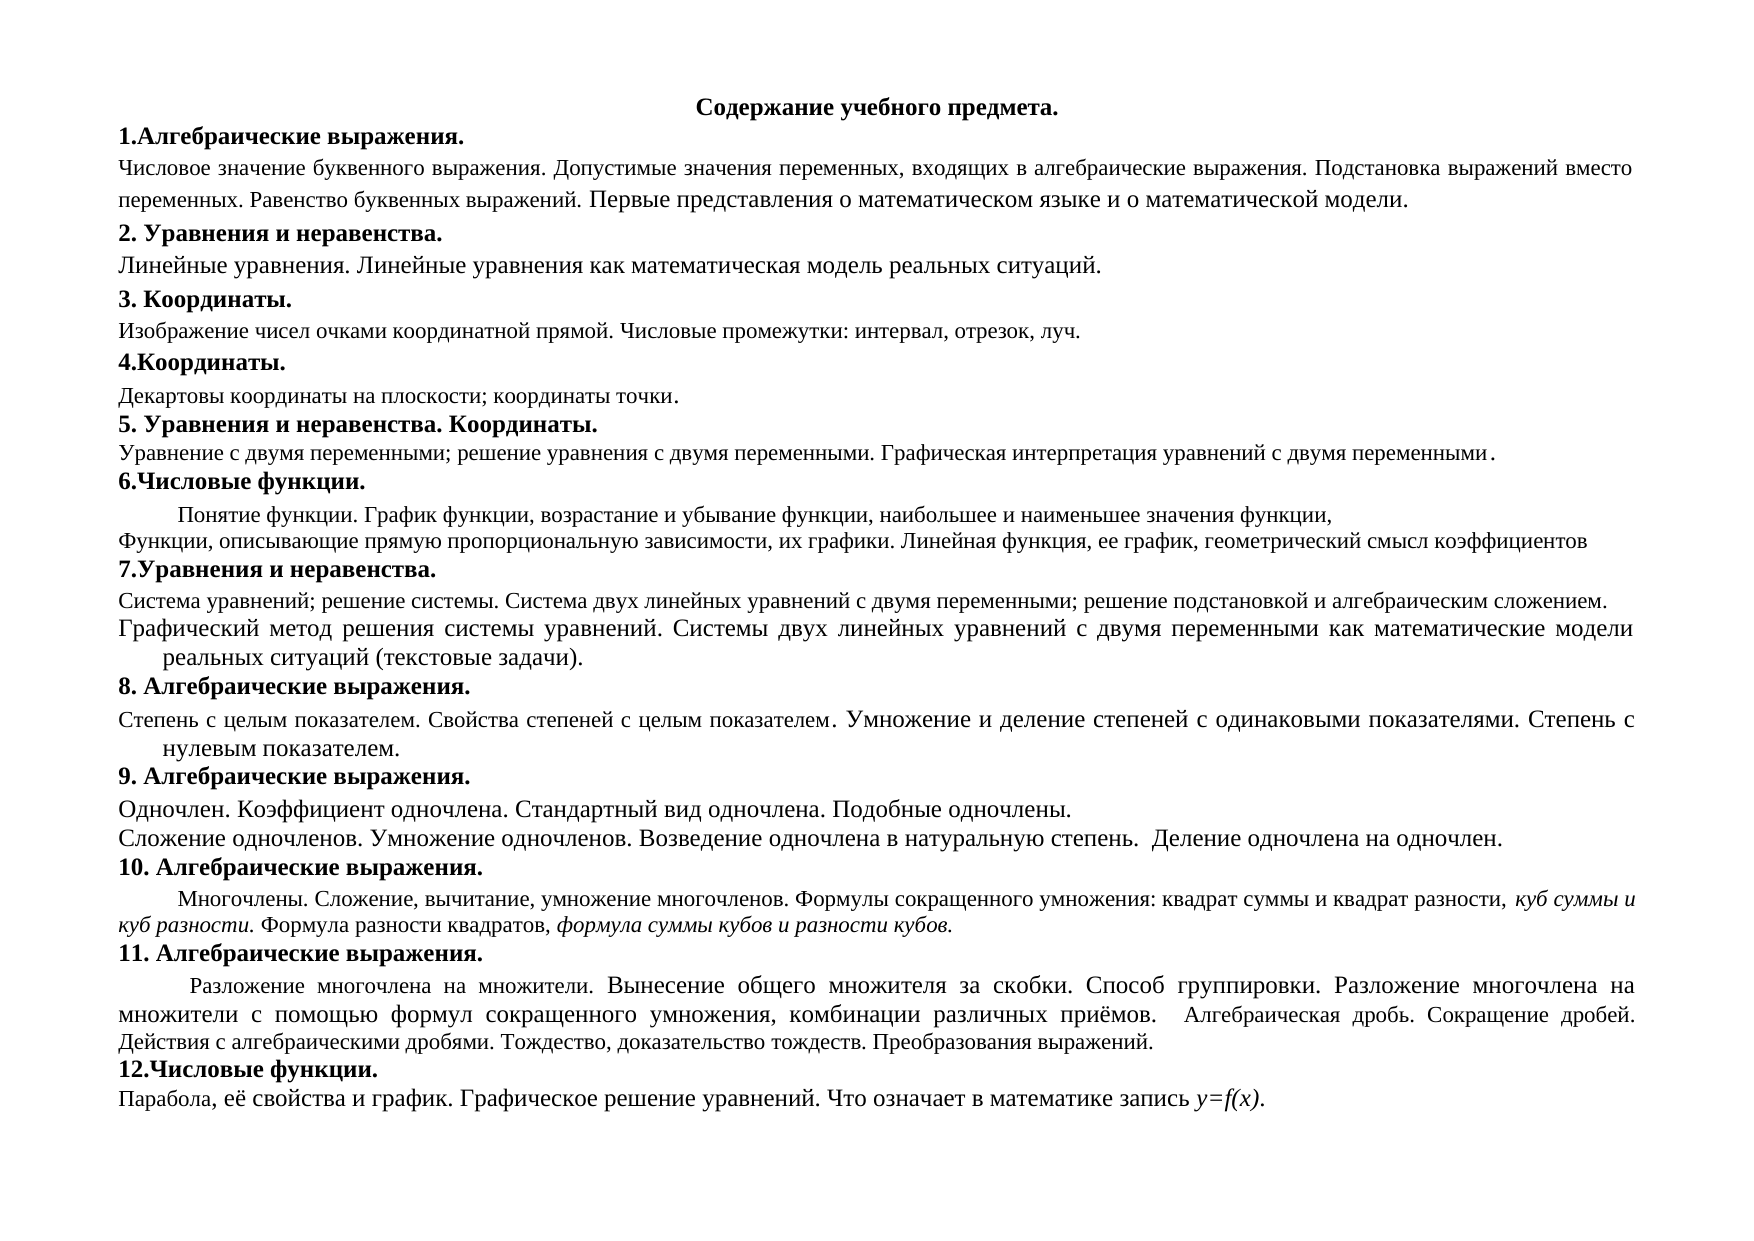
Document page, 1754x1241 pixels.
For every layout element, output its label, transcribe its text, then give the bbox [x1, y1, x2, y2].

text 12.Числовые функции. [118, 1054, 1636, 1083]
text 1.Алгебраические выражения. [118, 121, 1636, 150]
text 11. Алгебраические выражения. [118, 938, 1636, 966]
text Изображение чисел очками координатной прямой. Числовые промежутки: интервал, отрезок, луч. [118, 317, 1636, 343]
text 3. Координаты. [118, 284, 1636, 312]
text Система уравнений; решение системы. Система двух линейных уравнений с двумя переменными; решение подстановкой и алгебраическим сложением. [118, 587, 1636, 613]
text Графический метод решения системы уравнений. Системы двух линейных уравнений с двумя переменными как математические модели реальных ситуаций (текстовые задачи). [118, 613, 1636, 671]
text Многочлены. Сложение, вычитание, умножение многочленов. Формулы сокращенного умножения: квадрат суммы и квадрат разности, куб суммы и куб разности. Формула разности квадратов, формула суммы кубов и разности кубов. [118, 885, 1636, 938]
text Декартовы координаты на плоскости; координаты точки. [118, 380, 1636, 409]
text Одночлен. Коэффициент одночлена. Стандартный вид одночлена. Подобные одночлены. [118, 794, 1636, 823]
text Содержание учебного предмета. [118, 92, 1636, 121]
text Линейные уравнения. Линейные уравнения как математическая модель реальных ситуаций. [118, 251, 1636, 279]
text Функции, описывающие прямую пропорциональную зависимости, их графики. Линейная функция, ее график, геометрический смысл коэффициентов [118, 528, 1636, 554]
text 6.Числовые функции. [118, 466, 1636, 495]
text Степень с целым показателем. Свойства степеней с целым показателем. Умножение и деление степеней с одинаковыми показателями. Степень с нулевым показателем. [118, 704, 1636, 761]
text Числовое значение буквенного выражения. Допустимые значения переменных, входящих в алгебраические выражения. Подстановка выражений вместо переменных. Равенство буквенных выражений. Первые представления о математическом языке и о математической модели. [118, 154, 1636, 213]
text 8. Алгебраические выражения. [118, 671, 1636, 699]
text 10. Алгебраические выражения. [118, 852, 1636, 881]
text 2. Уравнения и неравенства. [118, 218, 1636, 246]
text Разложение многочлена на множители. Вынесение общего множителя за скобки. Способ группировки. Разложение многочлена на множители с помощью формул сокращенного умножения, комбинации различных приёмов. Алгебраическая дробь. Сокращение дробей. Действия с алгебраическими дробями. Тождество, доказательство тождеств. Преобразования выражений. [118, 971, 1636, 1054]
text 7.Уравнения и неравенства. [118, 554, 1636, 583]
text 4.Координаты. [118, 347, 1636, 376]
text Уравнение с двумя переменными; решение уравнения с двумя переменными. Графическая интерпретация уравнений с двумя переменными. [118, 437, 1636, 466]
text Понятие функции. График функции, возрастание и убывание функции, наибольшее и наименьшее значения функции, [118, 501, 1636, 528]
text 9. Алгебраические выражения. [118, 761, 1636, 790]
text Сложение одночленов. Умножение одночленов. Возведение одночлена в натуральную степень. Деление одночлена на одночлен. [118, 823, 1636, 852]
text Парабола, её свойства и график. Графическое решение уравнений. Что означает в математике запись y=f(x). [118, 1083, 1636, 1112]
text 5. Уравнения и неравенства. Координаты. [118, 409, 1636, 437]
